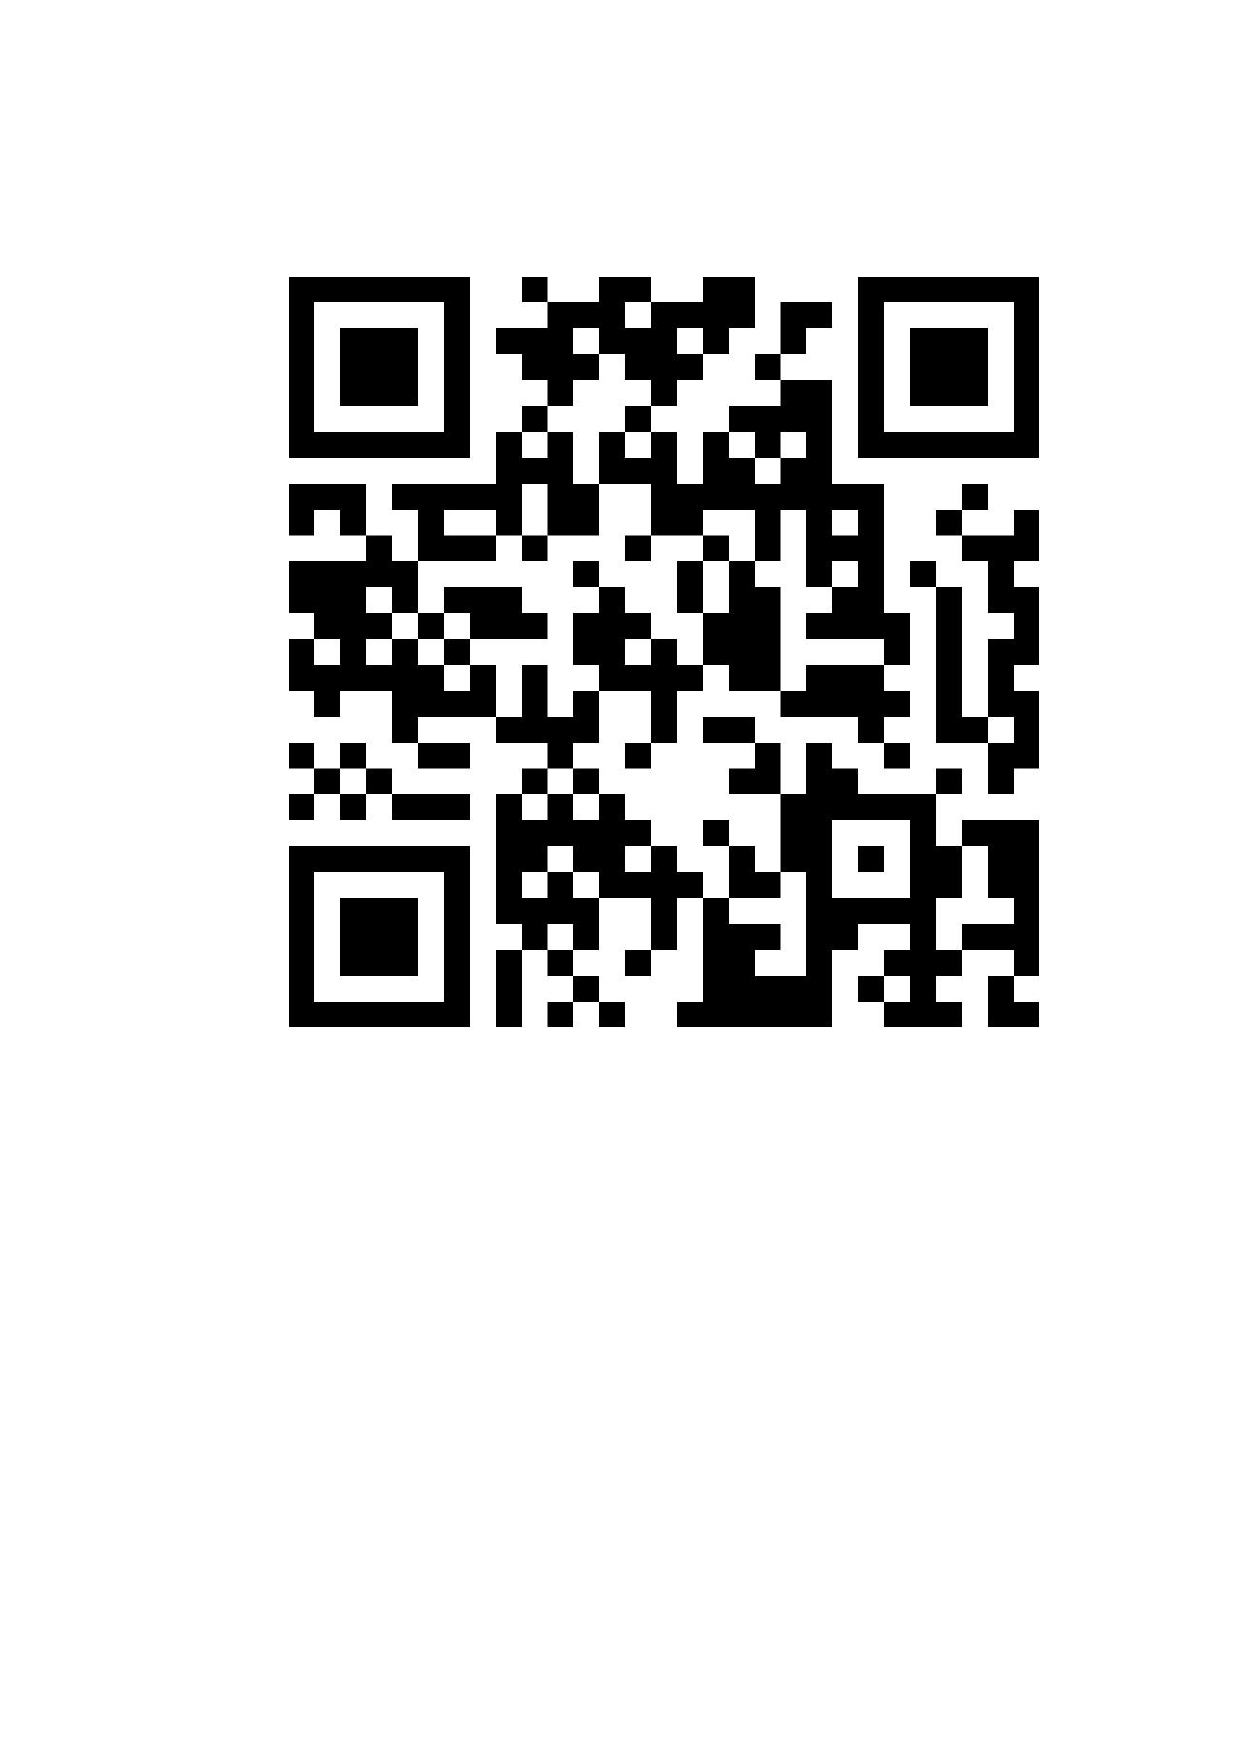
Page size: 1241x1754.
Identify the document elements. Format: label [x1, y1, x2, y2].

picture [173, 162, 1154, 1143]
